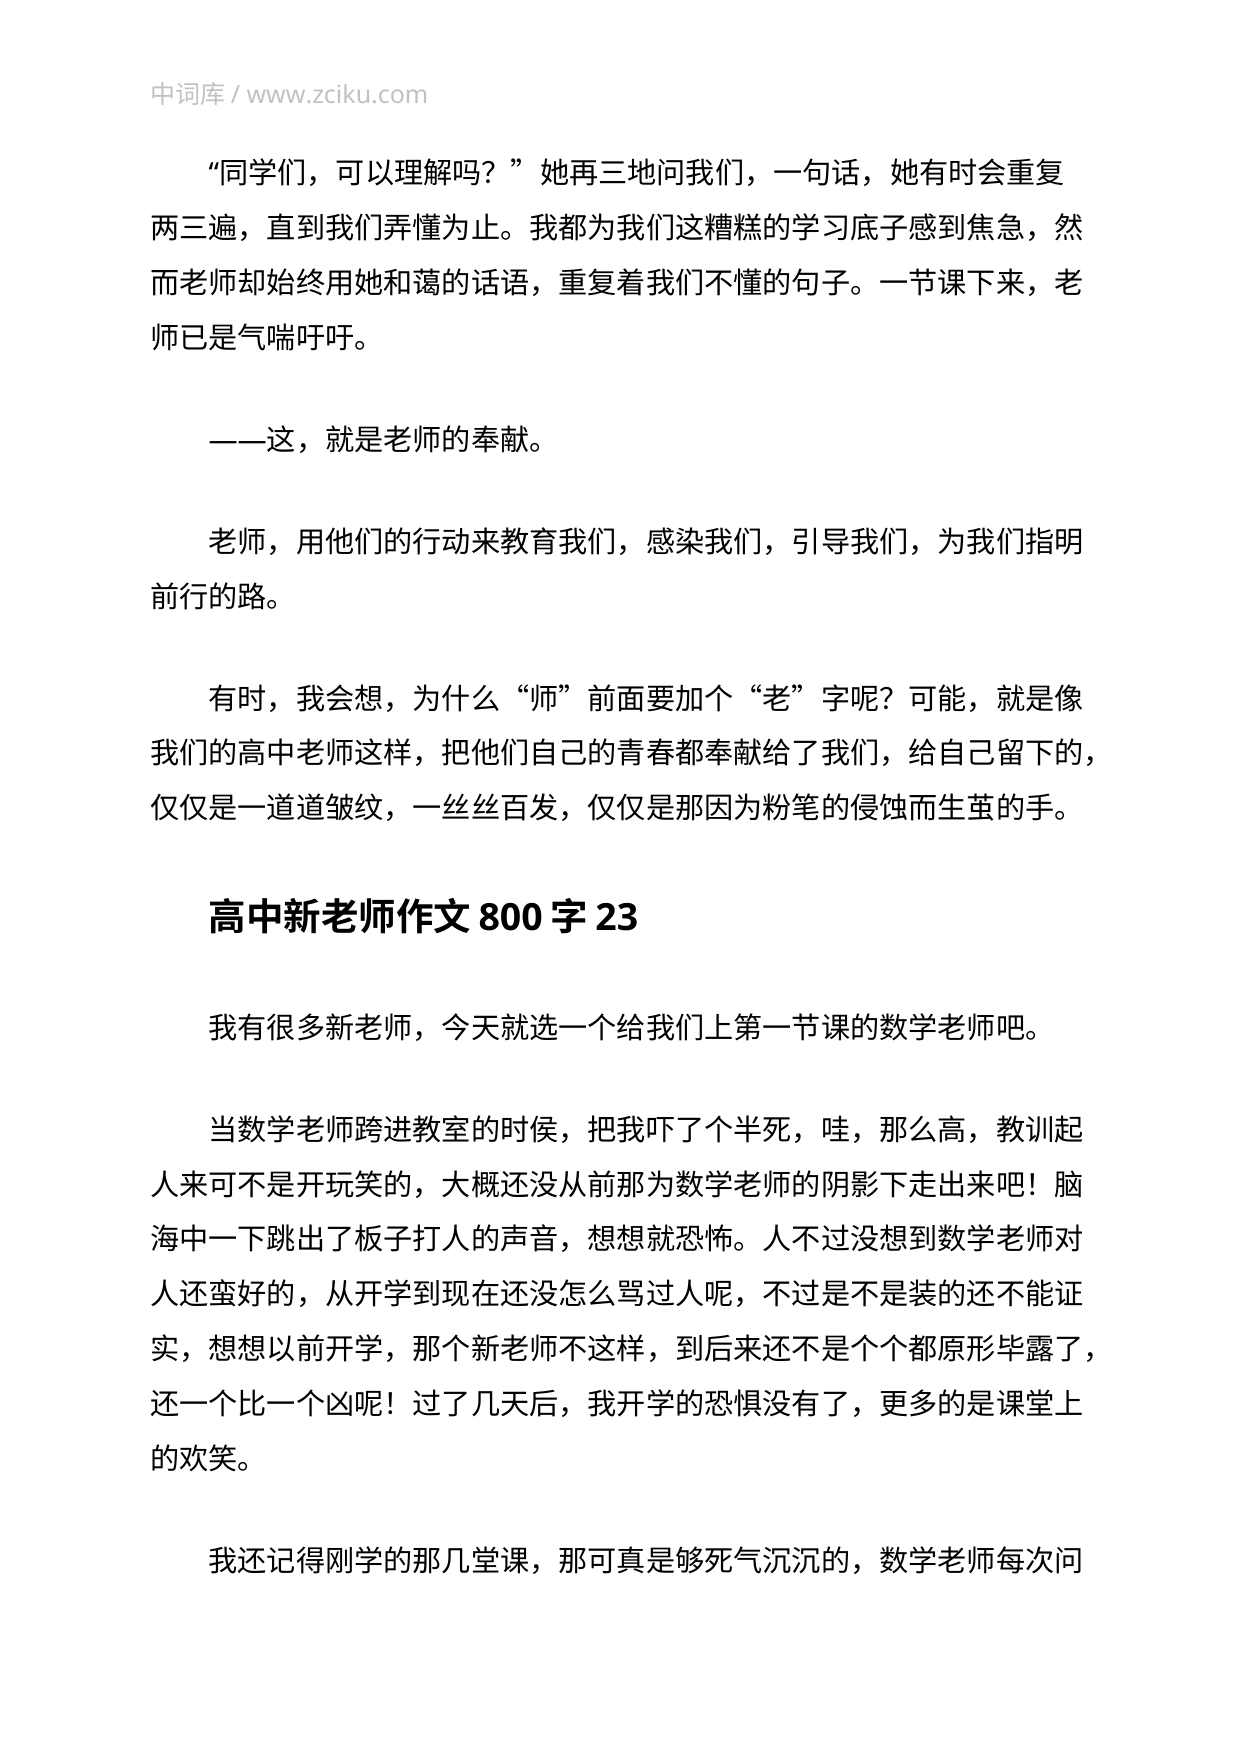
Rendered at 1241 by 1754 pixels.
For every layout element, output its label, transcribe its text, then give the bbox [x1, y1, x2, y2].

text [150, 1537, 1090, 1579]
text 老师，用他们的行动来教育我们，感染我们，引导我们，为我们指明前行的路。 [150, 518, 1090, 616]
text 有时，我会想，为什么“师”前面要加个“老”字呢？可能，就是像我们的高中老师这样，把他们自己的青春都奉献给了我们，给自己留下的，仅仅是一道道皱纹，一丝丝百发，仅仅是那因为粉笔的侵蚀而生茧的手。 [150, 675, 1090, 827]
text ——这，就是老师的奉献。 [150, 417, 1090, 459]
text 当数学老师跨进教室的时侯，把我吓了个半死，哇，那么高，教训起人来可不是开玩笑的，大概还没从前那为数学老师的阴影下走出来吧！脑海中一下跳出了板子打人的声音，想想就恐怖。人不过没想到数学老师对人还蛮好的，从开学到现在还没怎么骂过人呢，不过是不是装的还不能证实，想想以前开学，那个新老师不这样，到后来还不是个个都原形毕露了，还一个比一个凶呢！过了几天后，我开学的恐惧没有了，更多的是课堂上的欢笑。 [150, 1106, 1090, 1478]
text 高中新老师作文800字23 [150, 887, 1090, 941]
text 我有很多新老师，今天就选一个给我们上第一节课的数学老师吧。 [150, 1004, 1090, 1047]
text “同学们，可以理解吗？”她再三地问我们，一句话，她有时会重复两三遍，直到我们弄懂为止。我都为我们这糟糕的学习底子感到焦急，然而老师却始终用她和蔼的话语，重复着我们不懂的句子。一节课下来，老师已是气喘吁吁。 [150, 150, 1090, 357]
